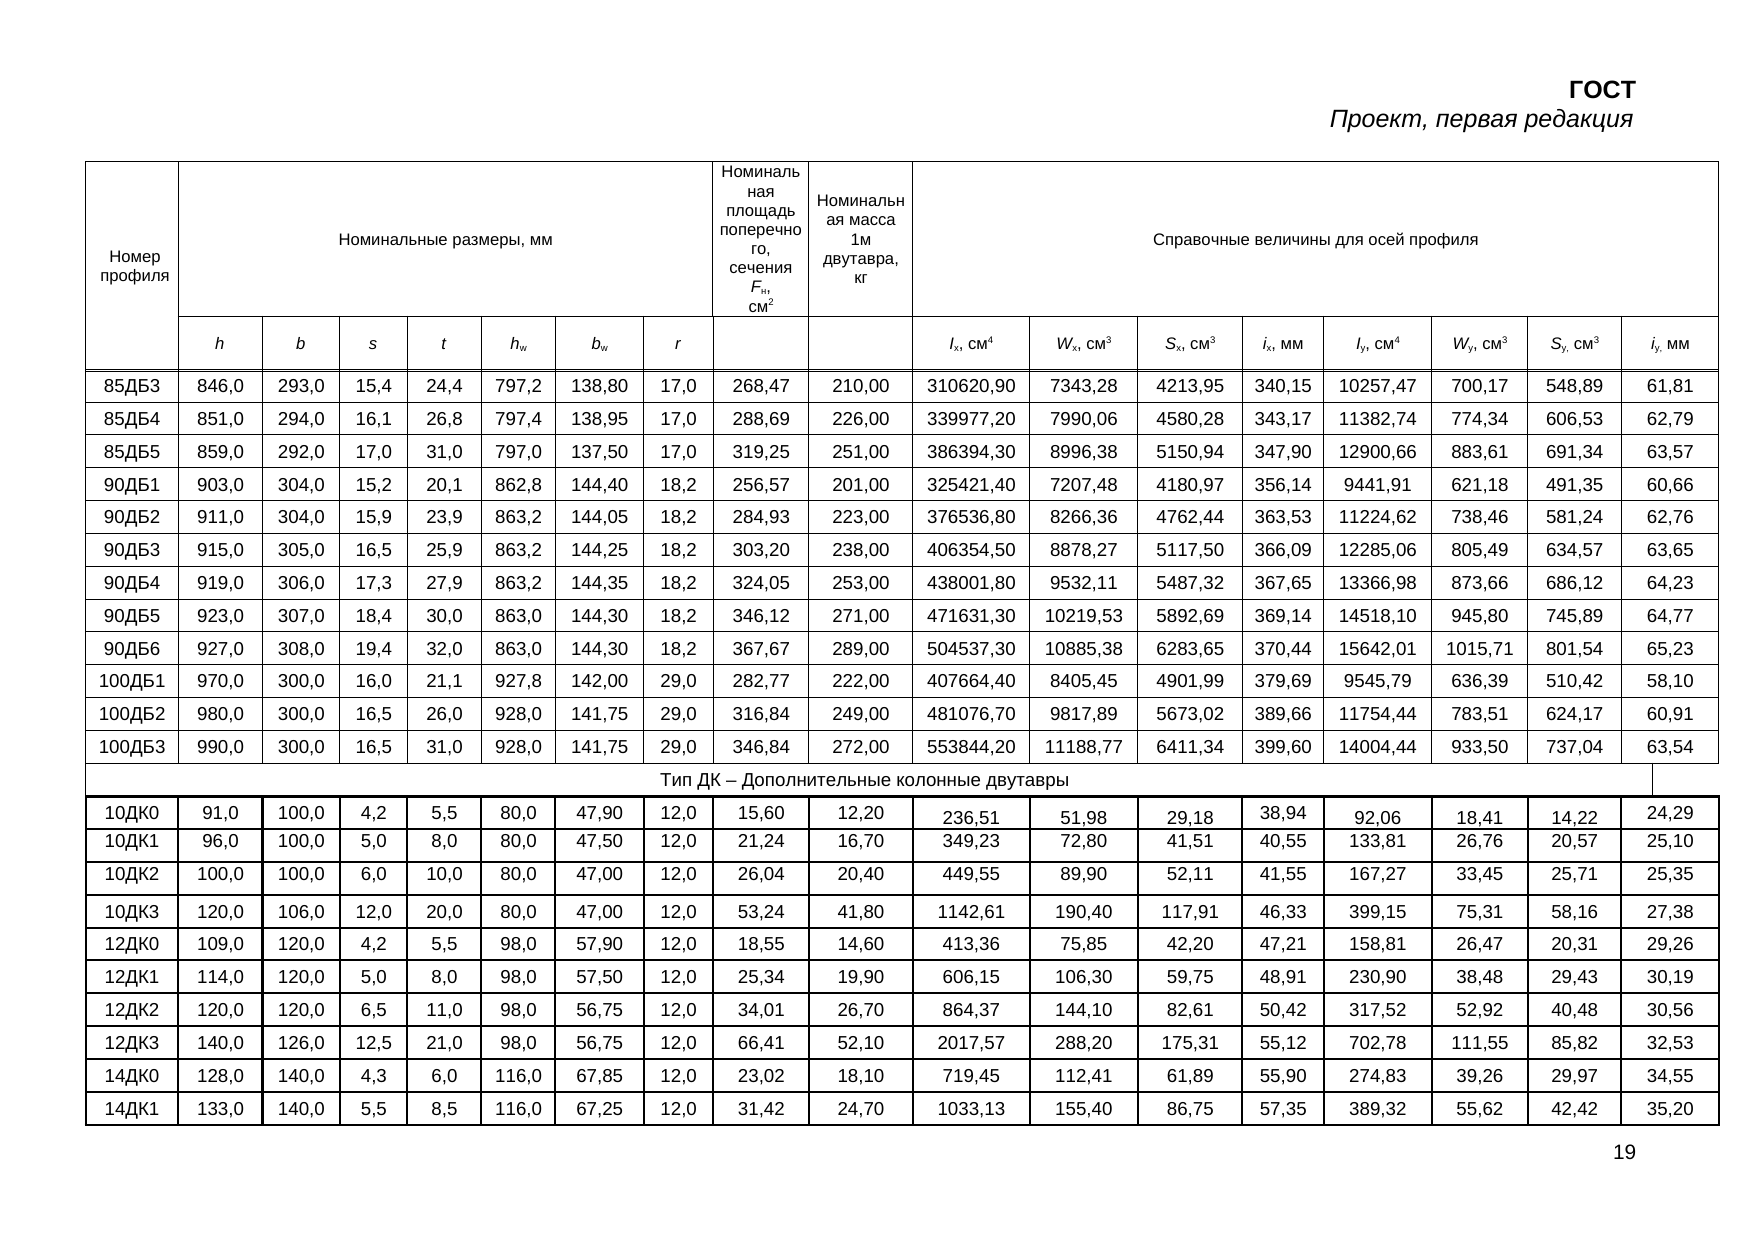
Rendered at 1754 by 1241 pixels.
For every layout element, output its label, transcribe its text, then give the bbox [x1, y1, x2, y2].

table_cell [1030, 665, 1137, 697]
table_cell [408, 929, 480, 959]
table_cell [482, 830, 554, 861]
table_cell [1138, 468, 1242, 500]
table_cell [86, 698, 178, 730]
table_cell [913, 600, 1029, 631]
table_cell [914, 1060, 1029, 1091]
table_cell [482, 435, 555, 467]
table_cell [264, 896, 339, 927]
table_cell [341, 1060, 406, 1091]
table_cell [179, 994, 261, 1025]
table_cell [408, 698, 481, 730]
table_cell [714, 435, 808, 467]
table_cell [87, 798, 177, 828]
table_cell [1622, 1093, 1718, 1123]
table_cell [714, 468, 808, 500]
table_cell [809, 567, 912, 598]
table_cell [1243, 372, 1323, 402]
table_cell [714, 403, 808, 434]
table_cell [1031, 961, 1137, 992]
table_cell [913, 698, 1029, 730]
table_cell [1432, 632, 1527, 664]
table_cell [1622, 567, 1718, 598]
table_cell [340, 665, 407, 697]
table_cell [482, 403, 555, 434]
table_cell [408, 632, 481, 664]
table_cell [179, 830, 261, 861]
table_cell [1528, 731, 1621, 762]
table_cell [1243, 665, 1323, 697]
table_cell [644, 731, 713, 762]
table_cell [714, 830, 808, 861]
table_cell iх, мм [1243, 317, 1323, 369]
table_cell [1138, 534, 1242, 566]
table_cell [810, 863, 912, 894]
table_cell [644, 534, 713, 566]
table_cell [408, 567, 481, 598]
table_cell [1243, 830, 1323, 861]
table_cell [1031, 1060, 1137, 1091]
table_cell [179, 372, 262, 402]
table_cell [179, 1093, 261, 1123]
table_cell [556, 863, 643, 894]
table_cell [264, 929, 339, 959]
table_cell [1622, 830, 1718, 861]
table_cell [714, 317, 808, 369]
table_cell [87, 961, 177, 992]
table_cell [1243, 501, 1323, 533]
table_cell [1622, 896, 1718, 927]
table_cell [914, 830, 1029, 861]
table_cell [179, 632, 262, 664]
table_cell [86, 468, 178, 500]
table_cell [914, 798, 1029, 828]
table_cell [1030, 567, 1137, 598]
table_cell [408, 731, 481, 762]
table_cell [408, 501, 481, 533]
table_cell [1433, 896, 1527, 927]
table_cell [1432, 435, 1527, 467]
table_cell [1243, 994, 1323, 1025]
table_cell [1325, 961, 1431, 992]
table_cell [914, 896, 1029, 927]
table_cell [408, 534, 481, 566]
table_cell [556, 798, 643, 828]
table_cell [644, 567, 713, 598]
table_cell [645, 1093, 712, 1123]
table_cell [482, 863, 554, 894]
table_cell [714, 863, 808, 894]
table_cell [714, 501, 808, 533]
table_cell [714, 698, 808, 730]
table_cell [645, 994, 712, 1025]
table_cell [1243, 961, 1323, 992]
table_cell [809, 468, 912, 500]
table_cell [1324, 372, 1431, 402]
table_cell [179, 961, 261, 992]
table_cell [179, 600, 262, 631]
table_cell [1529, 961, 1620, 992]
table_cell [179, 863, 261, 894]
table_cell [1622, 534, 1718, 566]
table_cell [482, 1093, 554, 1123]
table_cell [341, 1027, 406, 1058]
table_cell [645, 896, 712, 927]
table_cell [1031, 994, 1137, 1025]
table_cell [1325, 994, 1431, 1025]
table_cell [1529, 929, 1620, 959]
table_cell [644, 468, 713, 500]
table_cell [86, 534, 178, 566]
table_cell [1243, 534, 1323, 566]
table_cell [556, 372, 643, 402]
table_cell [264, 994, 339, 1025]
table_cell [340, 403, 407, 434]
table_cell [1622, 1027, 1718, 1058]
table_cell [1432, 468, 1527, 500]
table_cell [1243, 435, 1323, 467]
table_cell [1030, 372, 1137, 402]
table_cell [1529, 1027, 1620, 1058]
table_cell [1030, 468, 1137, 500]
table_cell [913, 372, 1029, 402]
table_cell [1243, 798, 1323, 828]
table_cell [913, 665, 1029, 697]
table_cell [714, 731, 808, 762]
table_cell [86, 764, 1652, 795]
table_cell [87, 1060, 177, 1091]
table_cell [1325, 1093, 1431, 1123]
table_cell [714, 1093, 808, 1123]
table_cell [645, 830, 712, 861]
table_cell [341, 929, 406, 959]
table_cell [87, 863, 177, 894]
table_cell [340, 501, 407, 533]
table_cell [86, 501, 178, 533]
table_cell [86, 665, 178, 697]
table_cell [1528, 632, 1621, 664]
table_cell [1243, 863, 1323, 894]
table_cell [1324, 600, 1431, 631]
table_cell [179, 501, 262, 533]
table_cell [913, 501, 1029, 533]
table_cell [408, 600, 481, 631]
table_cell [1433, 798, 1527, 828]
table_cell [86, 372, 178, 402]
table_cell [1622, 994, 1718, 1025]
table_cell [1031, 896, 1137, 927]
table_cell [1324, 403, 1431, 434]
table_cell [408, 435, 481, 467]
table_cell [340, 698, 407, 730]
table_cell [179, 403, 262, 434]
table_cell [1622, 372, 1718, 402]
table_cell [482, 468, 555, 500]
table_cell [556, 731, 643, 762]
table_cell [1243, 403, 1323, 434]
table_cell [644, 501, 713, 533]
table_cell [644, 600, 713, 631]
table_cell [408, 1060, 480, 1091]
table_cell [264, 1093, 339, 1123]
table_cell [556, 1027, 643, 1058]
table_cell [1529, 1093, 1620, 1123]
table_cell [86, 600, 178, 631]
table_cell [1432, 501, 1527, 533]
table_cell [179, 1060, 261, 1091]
table_cell h [179, 317, 262, 369]
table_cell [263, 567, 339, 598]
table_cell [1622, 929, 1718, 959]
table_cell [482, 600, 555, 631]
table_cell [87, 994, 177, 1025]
table_cell Sy, см3 [1528, 317, 1621, 369]
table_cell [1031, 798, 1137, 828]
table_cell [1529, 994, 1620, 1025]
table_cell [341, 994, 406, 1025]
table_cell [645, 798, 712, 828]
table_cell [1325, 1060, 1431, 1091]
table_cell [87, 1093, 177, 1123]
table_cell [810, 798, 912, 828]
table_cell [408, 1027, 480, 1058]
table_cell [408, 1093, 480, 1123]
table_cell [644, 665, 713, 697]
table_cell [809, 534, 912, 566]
table_cell Iy, см4 [1324, 317, 1431, 369]
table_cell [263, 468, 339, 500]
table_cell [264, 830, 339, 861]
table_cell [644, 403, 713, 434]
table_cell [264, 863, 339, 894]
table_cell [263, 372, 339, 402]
table_header Номер профиля [86, 162, 178, 369]
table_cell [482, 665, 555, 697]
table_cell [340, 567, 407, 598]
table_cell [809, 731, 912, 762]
table_cell Iх, см4 [913, 317, 1029, 369]
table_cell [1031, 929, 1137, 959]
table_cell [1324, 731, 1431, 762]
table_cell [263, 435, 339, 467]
table_cell Sх, см3 [1138, 317, 1242, 369]
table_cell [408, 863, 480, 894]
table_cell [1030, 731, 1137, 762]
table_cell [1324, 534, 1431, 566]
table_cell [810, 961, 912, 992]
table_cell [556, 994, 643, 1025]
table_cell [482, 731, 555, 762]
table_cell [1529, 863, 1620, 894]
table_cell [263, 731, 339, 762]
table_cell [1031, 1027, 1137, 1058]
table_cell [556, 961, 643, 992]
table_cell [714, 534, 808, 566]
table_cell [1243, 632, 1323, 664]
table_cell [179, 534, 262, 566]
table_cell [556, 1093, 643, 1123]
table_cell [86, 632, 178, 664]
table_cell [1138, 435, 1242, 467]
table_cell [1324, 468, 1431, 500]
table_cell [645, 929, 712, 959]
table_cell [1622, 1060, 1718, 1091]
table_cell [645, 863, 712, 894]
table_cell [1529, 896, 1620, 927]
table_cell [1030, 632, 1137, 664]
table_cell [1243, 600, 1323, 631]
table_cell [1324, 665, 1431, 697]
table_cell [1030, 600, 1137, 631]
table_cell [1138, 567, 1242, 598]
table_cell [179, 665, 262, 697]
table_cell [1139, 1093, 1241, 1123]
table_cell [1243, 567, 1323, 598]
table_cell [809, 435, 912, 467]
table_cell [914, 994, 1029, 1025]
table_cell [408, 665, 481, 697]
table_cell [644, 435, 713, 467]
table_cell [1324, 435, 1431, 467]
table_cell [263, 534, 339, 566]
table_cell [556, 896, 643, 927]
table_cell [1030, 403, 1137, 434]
table_cell r [644, 317, 713, 369]
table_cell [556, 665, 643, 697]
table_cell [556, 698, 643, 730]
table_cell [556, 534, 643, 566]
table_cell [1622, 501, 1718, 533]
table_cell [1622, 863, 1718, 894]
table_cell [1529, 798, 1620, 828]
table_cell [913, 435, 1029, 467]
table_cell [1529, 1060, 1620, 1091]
table_cell t [408, 317, 481, 369]
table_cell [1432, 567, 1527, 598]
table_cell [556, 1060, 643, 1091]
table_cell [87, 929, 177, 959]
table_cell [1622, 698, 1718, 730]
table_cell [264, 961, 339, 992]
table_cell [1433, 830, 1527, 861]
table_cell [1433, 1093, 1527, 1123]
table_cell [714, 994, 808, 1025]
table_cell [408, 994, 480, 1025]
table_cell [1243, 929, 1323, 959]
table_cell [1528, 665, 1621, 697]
table_cell b [263, 317, 339, 369]
table_cell Wy, см3 [1432, 317, 1527, 369]
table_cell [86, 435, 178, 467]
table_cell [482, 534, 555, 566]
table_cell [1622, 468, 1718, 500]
table_cell hw [482, 317, 555, 369]
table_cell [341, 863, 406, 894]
table_header Номинальная масса 1м двутавра, кг [809, 162, 912, 316]
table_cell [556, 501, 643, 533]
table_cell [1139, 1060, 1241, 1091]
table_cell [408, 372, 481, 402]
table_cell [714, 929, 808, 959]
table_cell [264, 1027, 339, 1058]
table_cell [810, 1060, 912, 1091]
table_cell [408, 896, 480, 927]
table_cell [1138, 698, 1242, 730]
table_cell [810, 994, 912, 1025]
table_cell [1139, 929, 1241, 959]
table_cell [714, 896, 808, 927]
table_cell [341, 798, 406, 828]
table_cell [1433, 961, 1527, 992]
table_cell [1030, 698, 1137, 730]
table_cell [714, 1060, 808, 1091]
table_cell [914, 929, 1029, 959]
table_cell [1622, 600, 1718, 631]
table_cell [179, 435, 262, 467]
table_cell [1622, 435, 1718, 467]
table_header Номинальная площадь поперечного, сечения Fн, см2 [713, 162, 808, 316]
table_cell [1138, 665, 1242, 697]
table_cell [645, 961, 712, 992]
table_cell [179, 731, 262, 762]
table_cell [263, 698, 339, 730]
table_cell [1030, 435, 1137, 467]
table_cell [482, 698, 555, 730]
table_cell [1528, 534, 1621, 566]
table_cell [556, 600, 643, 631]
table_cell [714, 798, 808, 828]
table_cell Wх, см3 [1030, 317, 1137, 369]
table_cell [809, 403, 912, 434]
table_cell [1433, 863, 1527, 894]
table_header Справочные величины для осей профиля [913, 162, 1718, 316]
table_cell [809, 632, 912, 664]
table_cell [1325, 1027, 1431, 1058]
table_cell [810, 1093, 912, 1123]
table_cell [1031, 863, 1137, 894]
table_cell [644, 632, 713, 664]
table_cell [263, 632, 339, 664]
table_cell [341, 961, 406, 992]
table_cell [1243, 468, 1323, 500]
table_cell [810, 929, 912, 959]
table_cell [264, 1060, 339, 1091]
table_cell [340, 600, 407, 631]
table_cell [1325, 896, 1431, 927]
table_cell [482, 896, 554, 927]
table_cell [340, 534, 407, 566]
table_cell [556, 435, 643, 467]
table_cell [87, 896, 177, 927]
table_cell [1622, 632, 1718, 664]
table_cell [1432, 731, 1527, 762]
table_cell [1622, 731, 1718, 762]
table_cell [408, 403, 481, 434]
table_cell [809, 317, 912, 369]
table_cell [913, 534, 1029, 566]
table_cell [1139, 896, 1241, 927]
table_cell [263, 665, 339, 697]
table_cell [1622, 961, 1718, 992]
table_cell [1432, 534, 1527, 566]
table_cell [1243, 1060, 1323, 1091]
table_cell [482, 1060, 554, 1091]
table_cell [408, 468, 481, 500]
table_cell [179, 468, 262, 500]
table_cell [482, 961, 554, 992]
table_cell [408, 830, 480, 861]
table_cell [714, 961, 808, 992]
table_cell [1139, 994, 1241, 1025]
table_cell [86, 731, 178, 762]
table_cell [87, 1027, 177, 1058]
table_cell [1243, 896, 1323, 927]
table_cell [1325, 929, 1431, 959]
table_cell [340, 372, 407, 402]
table_header Номинальные размеры, мм [179, 162, 712, 316]
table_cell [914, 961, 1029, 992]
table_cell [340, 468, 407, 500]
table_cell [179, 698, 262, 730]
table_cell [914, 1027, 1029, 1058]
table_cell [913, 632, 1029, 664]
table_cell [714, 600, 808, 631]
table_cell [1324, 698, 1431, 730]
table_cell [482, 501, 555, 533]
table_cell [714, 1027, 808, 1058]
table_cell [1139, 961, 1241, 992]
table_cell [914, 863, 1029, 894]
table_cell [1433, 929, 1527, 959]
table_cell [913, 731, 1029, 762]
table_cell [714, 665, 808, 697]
table_cell bw [556, 317, 643, 369]
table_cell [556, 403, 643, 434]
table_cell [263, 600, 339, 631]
table_cell iy, мм [1622, 317, 1718, 369]
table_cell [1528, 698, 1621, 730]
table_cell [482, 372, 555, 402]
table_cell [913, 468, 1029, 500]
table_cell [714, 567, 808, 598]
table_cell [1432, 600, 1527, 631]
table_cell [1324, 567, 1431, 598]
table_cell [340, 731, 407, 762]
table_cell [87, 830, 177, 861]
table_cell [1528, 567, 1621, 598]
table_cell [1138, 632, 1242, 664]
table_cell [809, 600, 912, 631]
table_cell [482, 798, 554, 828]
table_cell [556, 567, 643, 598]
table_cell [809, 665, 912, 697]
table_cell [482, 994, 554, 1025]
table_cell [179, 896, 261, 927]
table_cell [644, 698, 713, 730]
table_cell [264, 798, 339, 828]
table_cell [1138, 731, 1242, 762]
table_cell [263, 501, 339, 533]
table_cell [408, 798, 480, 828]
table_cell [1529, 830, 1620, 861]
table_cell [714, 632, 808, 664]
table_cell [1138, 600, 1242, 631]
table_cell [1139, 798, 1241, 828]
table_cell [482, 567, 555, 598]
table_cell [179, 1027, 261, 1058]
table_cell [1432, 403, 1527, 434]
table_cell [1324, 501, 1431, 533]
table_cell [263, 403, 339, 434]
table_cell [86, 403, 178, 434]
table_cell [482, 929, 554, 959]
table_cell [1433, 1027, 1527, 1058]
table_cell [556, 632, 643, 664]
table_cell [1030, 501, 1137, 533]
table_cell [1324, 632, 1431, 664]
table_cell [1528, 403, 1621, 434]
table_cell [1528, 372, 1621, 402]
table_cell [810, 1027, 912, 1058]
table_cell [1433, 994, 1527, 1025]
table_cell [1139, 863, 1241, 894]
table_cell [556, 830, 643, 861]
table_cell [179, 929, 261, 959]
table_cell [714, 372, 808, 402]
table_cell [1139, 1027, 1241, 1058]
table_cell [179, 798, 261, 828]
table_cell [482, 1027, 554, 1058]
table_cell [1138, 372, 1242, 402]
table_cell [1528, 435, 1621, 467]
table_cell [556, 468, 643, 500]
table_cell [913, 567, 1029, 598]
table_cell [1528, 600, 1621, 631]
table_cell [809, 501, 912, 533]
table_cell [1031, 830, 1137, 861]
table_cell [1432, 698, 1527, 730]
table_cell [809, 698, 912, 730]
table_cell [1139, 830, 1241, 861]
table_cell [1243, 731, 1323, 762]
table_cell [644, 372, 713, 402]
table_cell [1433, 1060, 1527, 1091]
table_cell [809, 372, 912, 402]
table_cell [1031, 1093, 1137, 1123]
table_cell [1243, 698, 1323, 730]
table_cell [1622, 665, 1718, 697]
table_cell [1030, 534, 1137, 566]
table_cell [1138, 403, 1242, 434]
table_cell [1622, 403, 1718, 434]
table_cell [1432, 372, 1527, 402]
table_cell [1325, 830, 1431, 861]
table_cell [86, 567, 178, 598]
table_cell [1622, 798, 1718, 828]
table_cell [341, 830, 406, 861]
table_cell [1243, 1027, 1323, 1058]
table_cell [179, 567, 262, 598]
table_cell s [340, 317, 407, 369]
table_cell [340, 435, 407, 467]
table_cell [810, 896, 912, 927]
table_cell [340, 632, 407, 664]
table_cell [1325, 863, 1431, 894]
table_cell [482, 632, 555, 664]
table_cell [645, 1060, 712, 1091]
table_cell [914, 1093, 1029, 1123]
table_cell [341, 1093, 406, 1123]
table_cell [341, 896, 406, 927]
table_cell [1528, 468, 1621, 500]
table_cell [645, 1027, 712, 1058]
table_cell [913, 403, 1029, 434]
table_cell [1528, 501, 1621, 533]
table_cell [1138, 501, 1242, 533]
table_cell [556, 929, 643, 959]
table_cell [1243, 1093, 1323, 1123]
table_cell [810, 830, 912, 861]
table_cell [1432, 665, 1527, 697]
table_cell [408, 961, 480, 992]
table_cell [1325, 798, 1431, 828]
